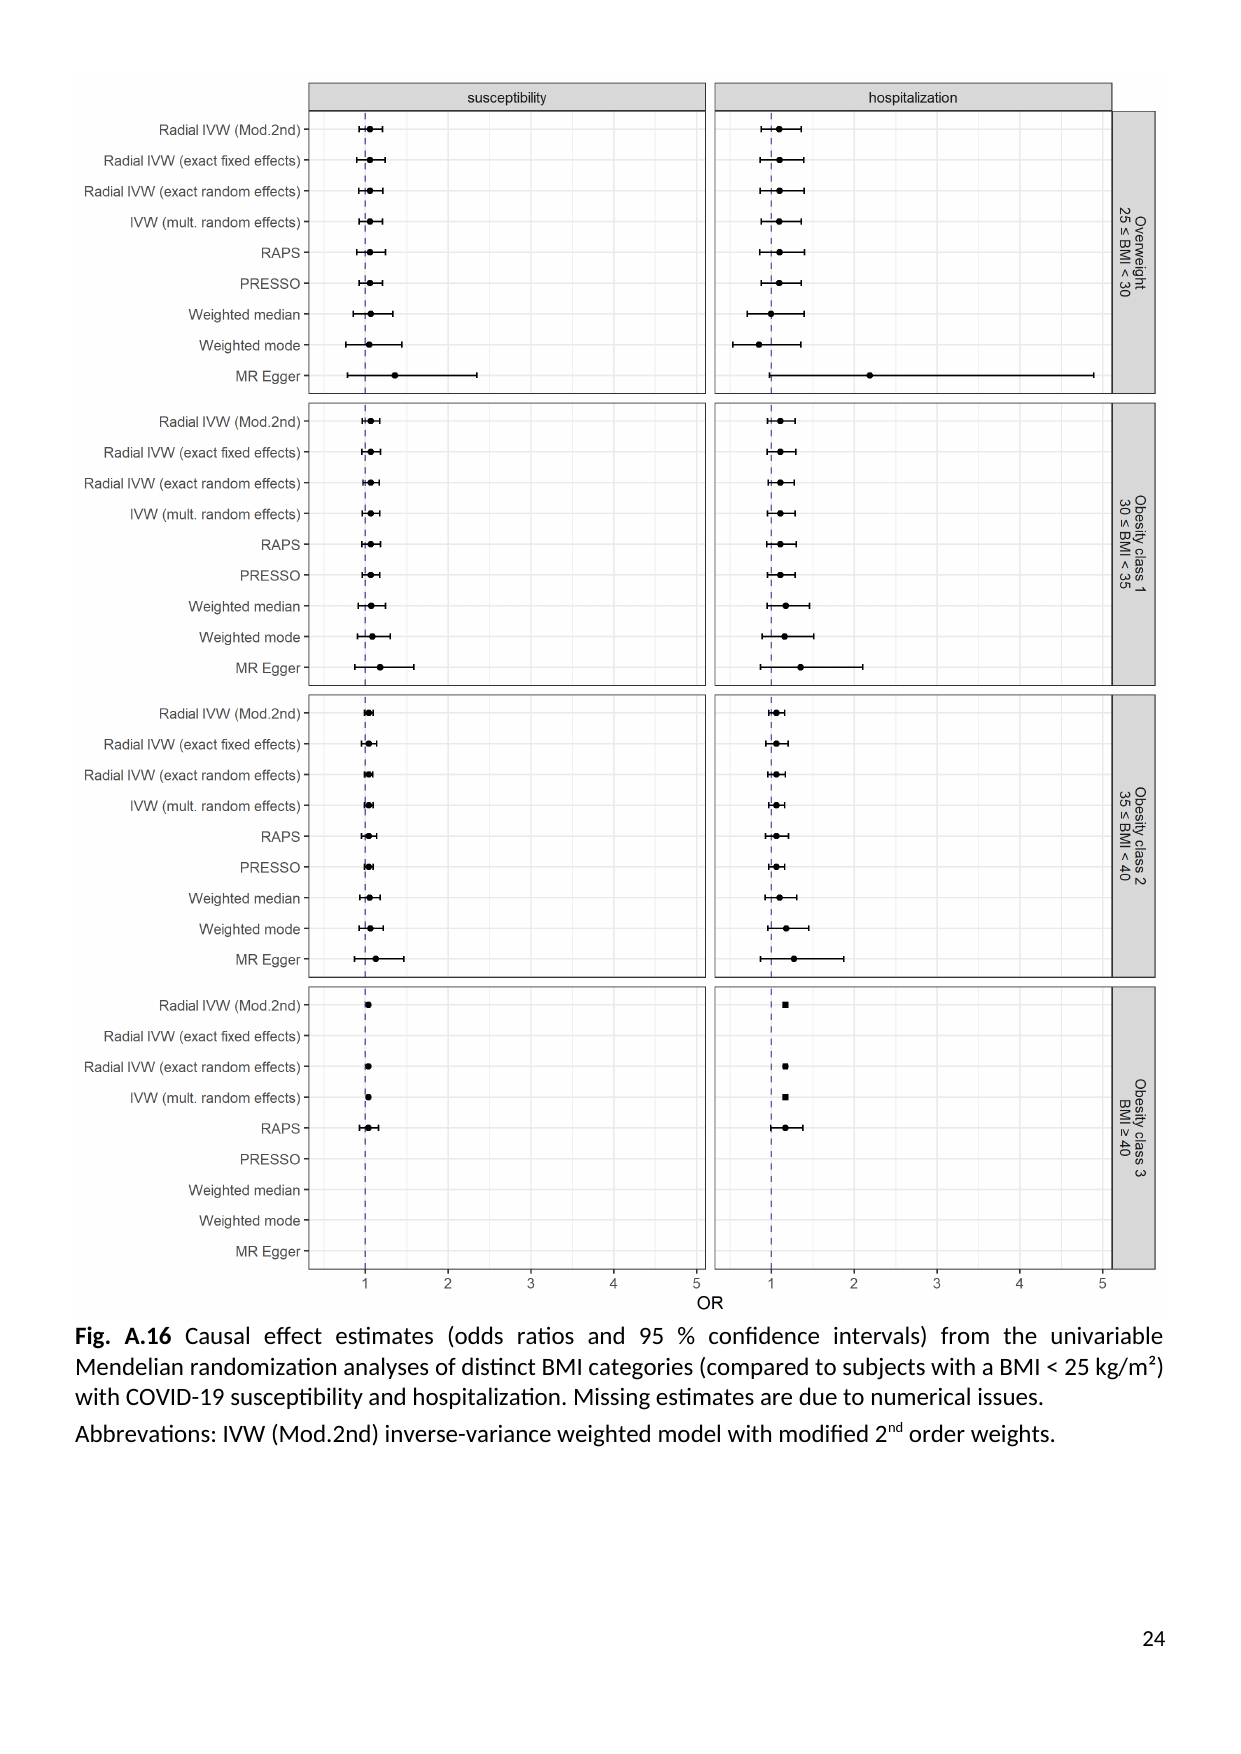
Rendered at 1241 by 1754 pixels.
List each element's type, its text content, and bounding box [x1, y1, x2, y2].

text Fig. A.16 Causal effect estimates (odds ratios and 95 % confidence intervals) from the univariable Mendelian randomization analyses of distinct BMI categories (compared to subjects with a BMI < 25 kg/m²) with COVID-19 susceptibility and hospitalization. Missing estimates are due to numerical issues. [75, 1320, 1165, 1412]
picture [75, 74, 1164, 1321]
text Abbrevations: IVW (Mod.2nd) inverse-variance weighted model with modified 2nd order weights. [75, 1418, 1165, 1449]
